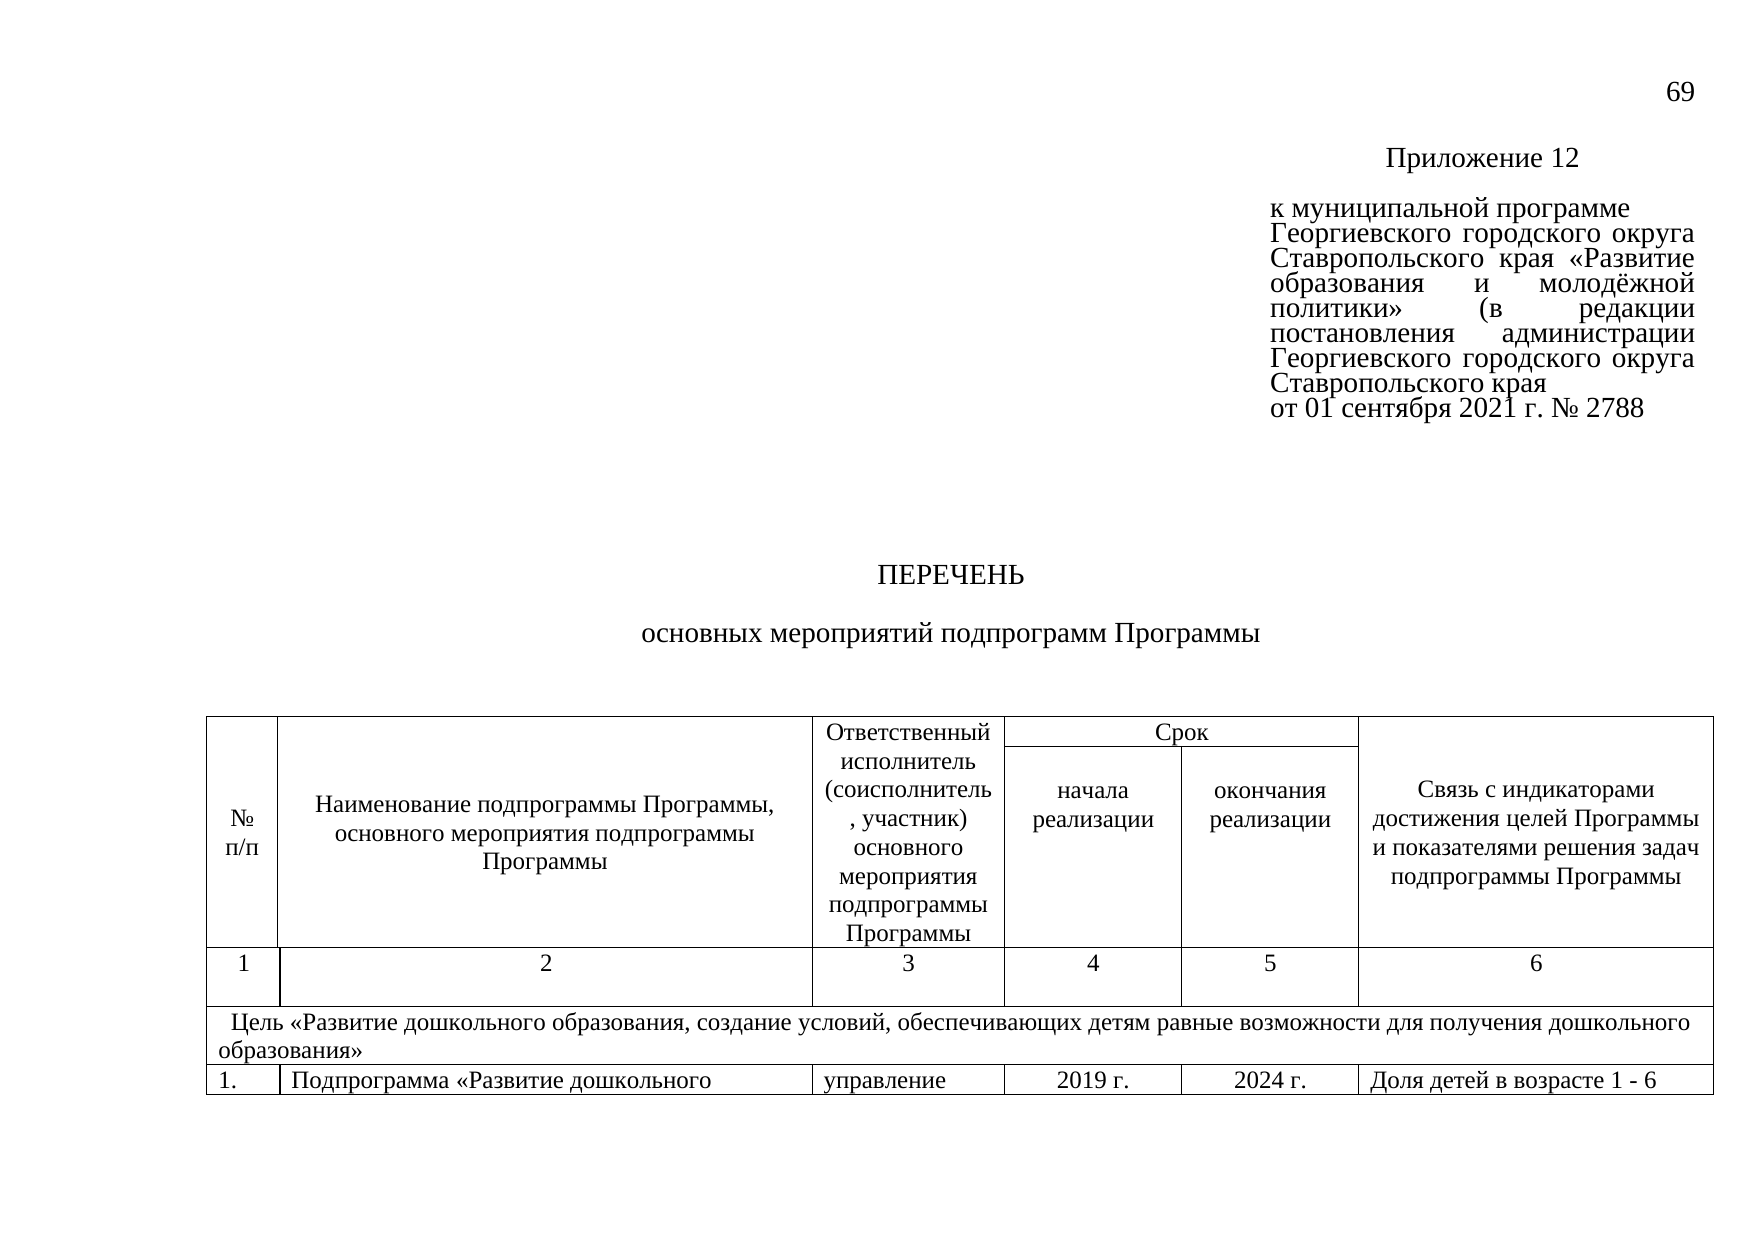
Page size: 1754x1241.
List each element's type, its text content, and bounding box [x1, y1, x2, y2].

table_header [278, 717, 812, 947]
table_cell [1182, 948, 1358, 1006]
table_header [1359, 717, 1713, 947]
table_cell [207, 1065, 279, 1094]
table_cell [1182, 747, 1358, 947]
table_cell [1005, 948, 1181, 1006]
text основных мероприятий подпрограмм Программы [207, 615, 1695, 649]
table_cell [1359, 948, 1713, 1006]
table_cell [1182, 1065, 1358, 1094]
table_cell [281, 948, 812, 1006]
text к муниципальной программе [1270, 198, 1695, 223]
text Приложение 12 [1270, 148, 1695, 173]
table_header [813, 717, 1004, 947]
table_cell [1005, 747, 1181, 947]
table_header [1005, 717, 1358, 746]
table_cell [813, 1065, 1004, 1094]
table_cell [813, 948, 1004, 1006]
text от 01 сентября 2021 г. № 2788 [1270, 398, 1695, 423]
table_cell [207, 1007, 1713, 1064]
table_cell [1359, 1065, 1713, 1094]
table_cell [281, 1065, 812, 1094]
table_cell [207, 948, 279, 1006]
text Георгиевского городского округа Ставропольского края «Развитие образования и молодёжной политики» (в редакции постановления администрации Георгиевского городского округа Ставропольского края [1270, 223, 1695, 398]
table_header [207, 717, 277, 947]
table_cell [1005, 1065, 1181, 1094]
text ПЕРЕЧЕНЬ [207, 557, 1695, 590]
